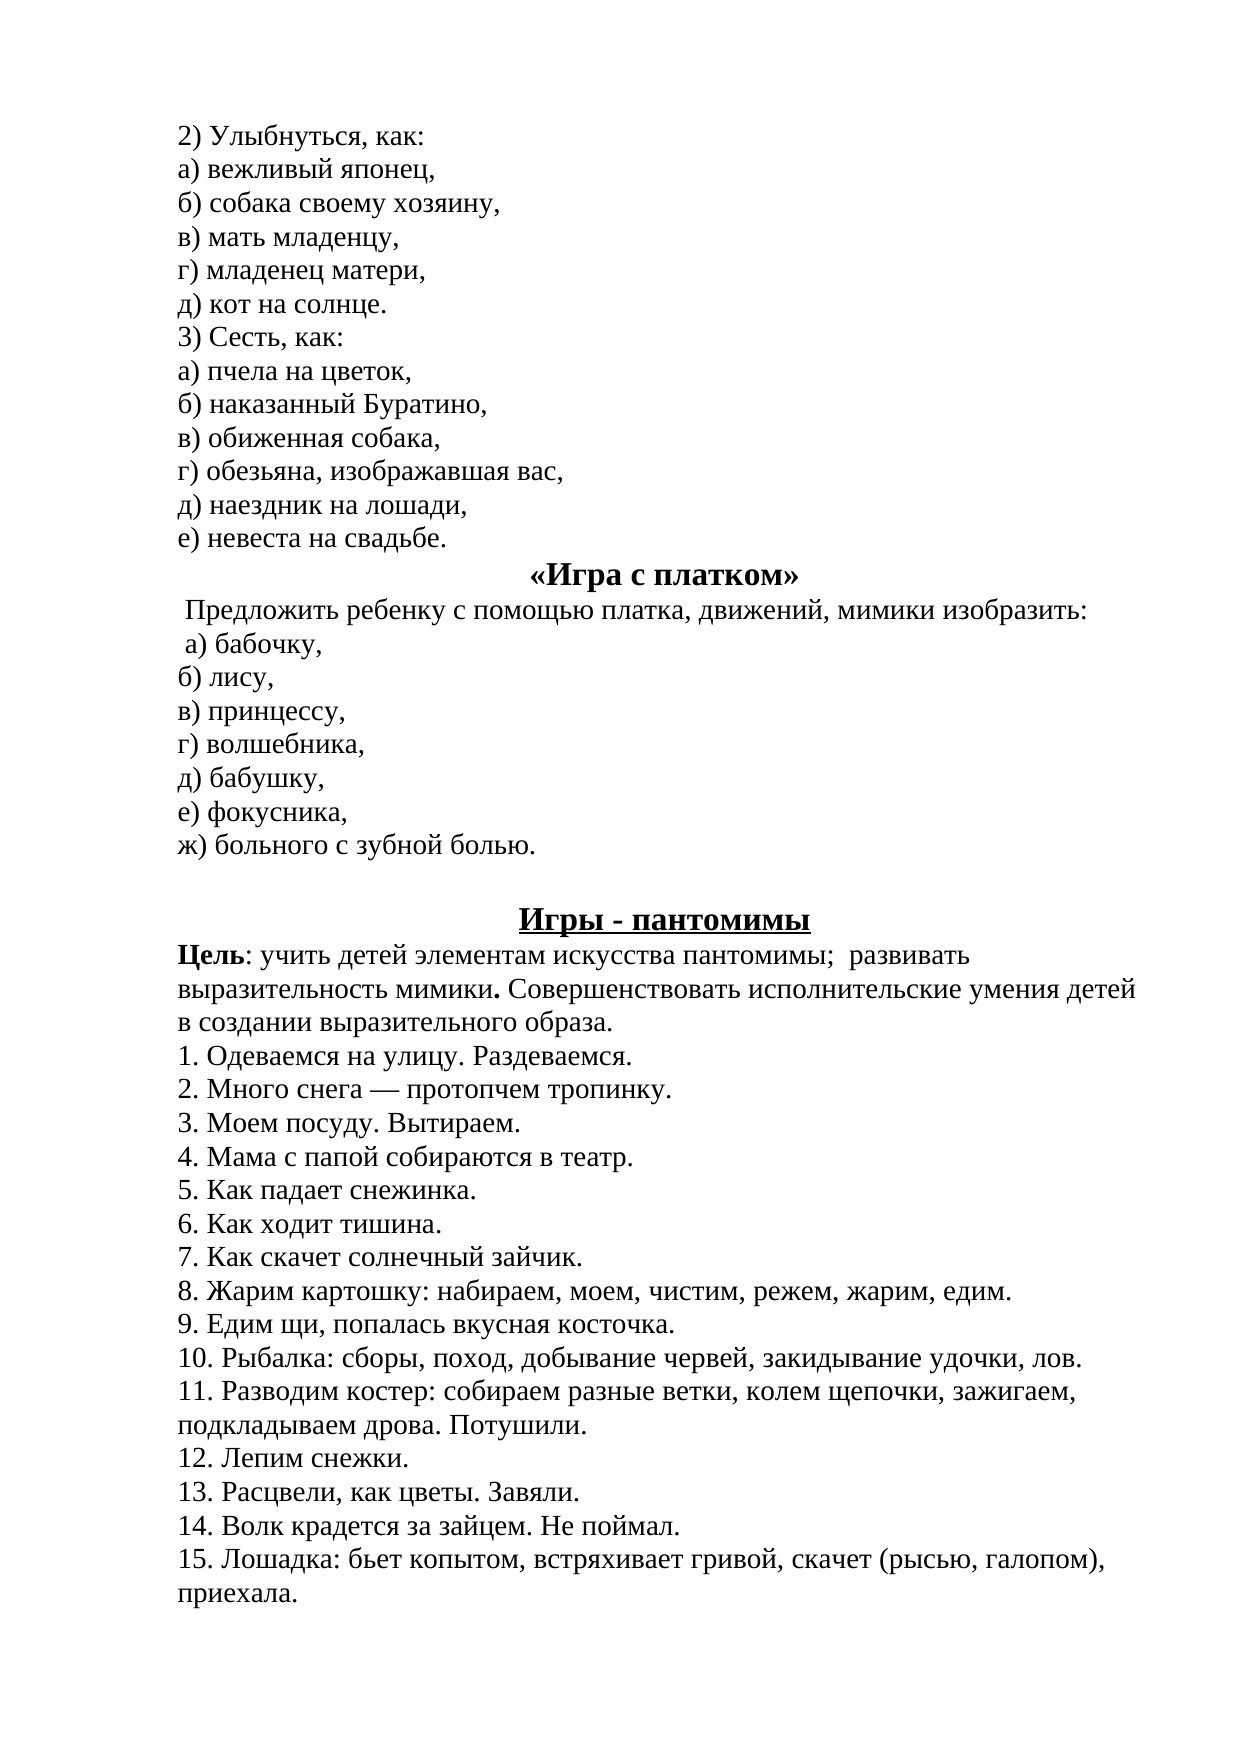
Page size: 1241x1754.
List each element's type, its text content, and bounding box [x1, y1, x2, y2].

text «Игра с платком» [177, 554, 1152, 592]
text 4. Мама с папой собираются в театр. [177, 1139, 1152, 1172]
text Предложить ребенку с помощью платка, движений, мимики изобразить: [177, 592, 1152, 626]
text б) собака своему хозяину, [177, 185, 1152, 219]
text 3) Сесть, как: [177, 319, 1152, 353]
text а) вежливый японец, [177, 152, 1152, 185]
text 12. Лепим снежки. [177, 1441, 1152, 1474]
text 5. Как падает снежинка. [177, 1172, 1152, 1206]
text г) младенец матери, [177, 252, 1152, 286]
text а) бабочку, [177, 626, 1152, 659]
text 9. Едим щи, попалась вкусная косточка. [177, 1306, 1152, 1340]
text Цель: учить детей элементам искусства пантомимы; развивать выразительность мимики. Совершенствовать исполнительские умения детей в создании выразительного образа. [177, 937, 1152, 1038]
text 6. Как ходит тишина. [177, 1206, 1152, 1239]
text в) принцессу, [177, 693, 1152, 727]
text 14. Волк крадется за зайцем. Не поймал. [177, 1508, 1152, 1541]
text 3. Моем посуду. Вытираем. [177, 1105, 1152, 1139]
text б) лису, [177, 659, 1152, 693]
text 15. Лошадка: бьет копытом, встряхивает гривой, скачет (рысью, галопом), приехала. [177, 1541, 1152, 1608]
text а) пчела на цветок, [177, 353, 1152, 386]
text е) невеста на свадьбе. [177, 521, 1152, 554]
text 10. Рыбалка: сборы, поход, добывание червей, закидывание удочки, лов. [177, 1340, 1152, 1373]
text Игры - пантомимы [177, 899, 1152, 937]
text е) фокусника, [177, 794, 1152, 827]
text 13. Расцвели, как цветы. Завяли. [177, 1474, 1152, 1508]
text г) волшебника, [177, 727, 1152, 760]
text 2. Много снега — протопчем тропинку. [177, 1072, 1152, 1105]
text 7. Как скачет солнечный зайчик. [177, 1239, 1152, 1273]
text 1. Одеваемся на улицу. Раздеваемся. [177, 1038, 1152, 1072]
text 2) Улыбнуться, как: [177, 118, 1152, 152]
text д) бабушку, [177, 760, 1152, 794]
text 11. Разводим костер: собираем разные ветки, колем щепочки, зажигаем, подкладываем дрова. Потушили. [177, 1373, 1152, 1441]
text б) наказанный Буратино, [177, 386, 1152, 420]
text д) наездник на лошади, [177, 487, 1152, 521]
text в) мать младенцу, [177, 219, 1152, 252]
text ж) больного с зубной болью. [177, 827, 1152, 861]
text г) обезьяна, изображавшая вас, [177, 453, 1152, 487]
text в) обиженная собака, [177, 420, 1152, 453]
text 8. Жарим картошку: набираем, моем, чистим, режем, жарим, едим. [177, 1273, 1152, 1306]
text д) кот на солнце. [177, 286, 1152, 319]
